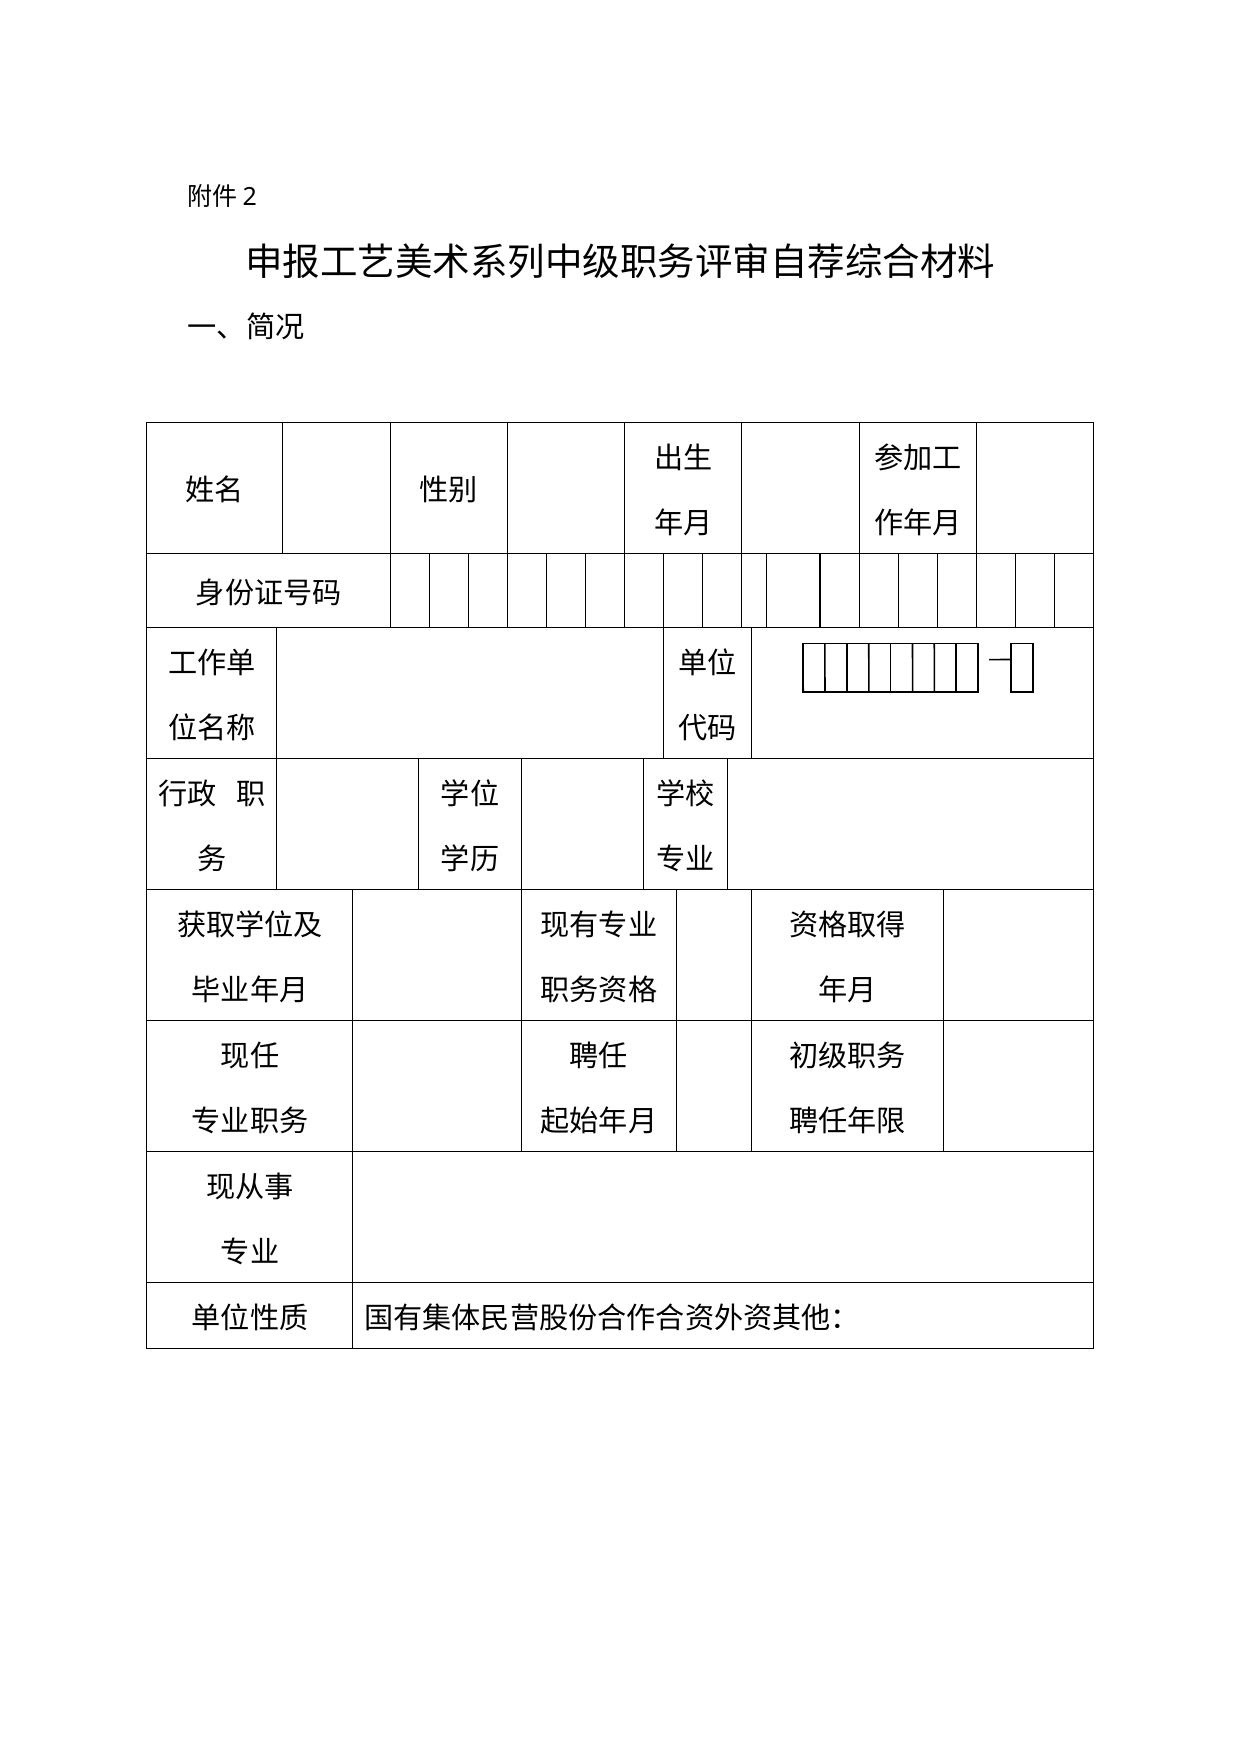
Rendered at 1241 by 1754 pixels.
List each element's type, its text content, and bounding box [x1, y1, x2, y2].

table_cell 获取学位及 毕业年月 [147, 890, 352, 1020]
table_cell 资格取得 年月 [752, 890, 943, 1020]
table_cell 现任 专业职务 [147, 1021, 352, 1151]
table_cell [586, 554, 624, 627]
table_cell [353, 890, 521, 1020]
table_cell 学校专业 [644, 759, 727, 889]
table_header 姓名 [147, 423, 282, 553]
table_cell [742, 554, 766, 627]
table_cell 聘任 起始年月 [522, 1021, 676, 1151]
table_cell [944, 1021, 1093, 1151]
table_cell [469, 554, 507, 627]
text <span style='font-size:14.0pt;mso-bidi-font-size:10.0pt; font-family:ºÚÌå;mso-ascii-font-family:"Times New Roman";mso-bidi-font-weight: bold'>附件2 [187, 162, 1053, 227]
table_cell [430, 554, 468, 627]
table_cell [977, 554, 1015, 627]
table_cell [547, 554, 585, 627]
table_cell [277, 628, 663, 758]
table_cell [767, 554, 819, 627]
table_cell 现有专业 职务资格 [522, 890, 676, 1020]
table_header [508, 423, 624, 553]
table_cell 工作单位名称 [147, 628, 276, 758]
table_cell [508, 554, 546, 627]
table_cell [677, 1021, 751, 1151]
table_header 出生 年月 [625, 423, 741, 553]
table_header [283, 423, 390, 553]
table_cell 学位学历 [419, 759, 521, 889]
table_cell [677, 890, 751, 1020]
table_cell [728, 759, 1093, 889]
text <span style='font-size:16.0pt;mso-bidi-font-size:10.0pt;font-family: ËÎÌå;mso-ascii-font-family:"Times New Roman";mso-hansi-font-family:"Times New Roman"'>申报工艺美术系列中级职务评审自荐综合材料 [187, 227, 1053, 292]
table_cell [664, 554, 702, 627]
table_cell [522, 759, 643, 889]
table_cell [1016, 554, 1054, 627]
table_header 参加工作年月 [860, 423, 976, 553]
table_cell [1055, 554, 1093, 627]
table_cell 单位代码 [664, 628, 751, 758]
table_cell [938, 554, 976, 627]
table_cell □<span style='font-size:14.0pt;mso-bidi-font-size:10.0pt;font-family:ËÎÌå;mso-ascii-font-family: "Times New Roman";mso-hansi-font-family:"Times New Roman"'>国有□集体□民营□股份合作□合资□外资□其他：</span><span lang=EN-US style='font-size:14.0pt;mso-bidi-font-size:10.0pt'><o:p></o:p></span> [353, 1283, 1093, 1348]
table_header [742, 423, 859, 553]
table_cell [860, 554, 898, 627]
table_cell 行政 职务 [147, 759, 276, 889]
table_cell [277, 759, 418, 889]
table_cell [703, 554, 741, 627]
table_header 性别 [391, 423, 507, 553]
table_cell [821, 554, 859, 627]
table_cell 现从事 专业 [147, 1152, 352, 1282]
table_cell [391, 554, 429, 627]
table_header [977, 423, 1093, 553]
table_cell [625, 554, 663, 627]
table_cell [752, 628, 1093, 758]
table_cell [899, 554, 937, 627]
table_cell [944, 890, 1093, 1020]
table_cell [353, 1021, 521, 1151]
table_cell 初级职务 聘任年限 [752, 1021, 943, 1151]
text <span style='font-size:14.0pt;mso-bidi-font-size:10.0pt; font-family:ËÎÌå;mso-ascii-font-family:"Times New Roman";mso-hansi-font-family: "Times New Roman"'>一、简况</span> [187, 292, 1053, 357]
table_cell 身份证号码 [147, 554, 390, 627]
table_cell [353, 1152, 1093, 1282]
